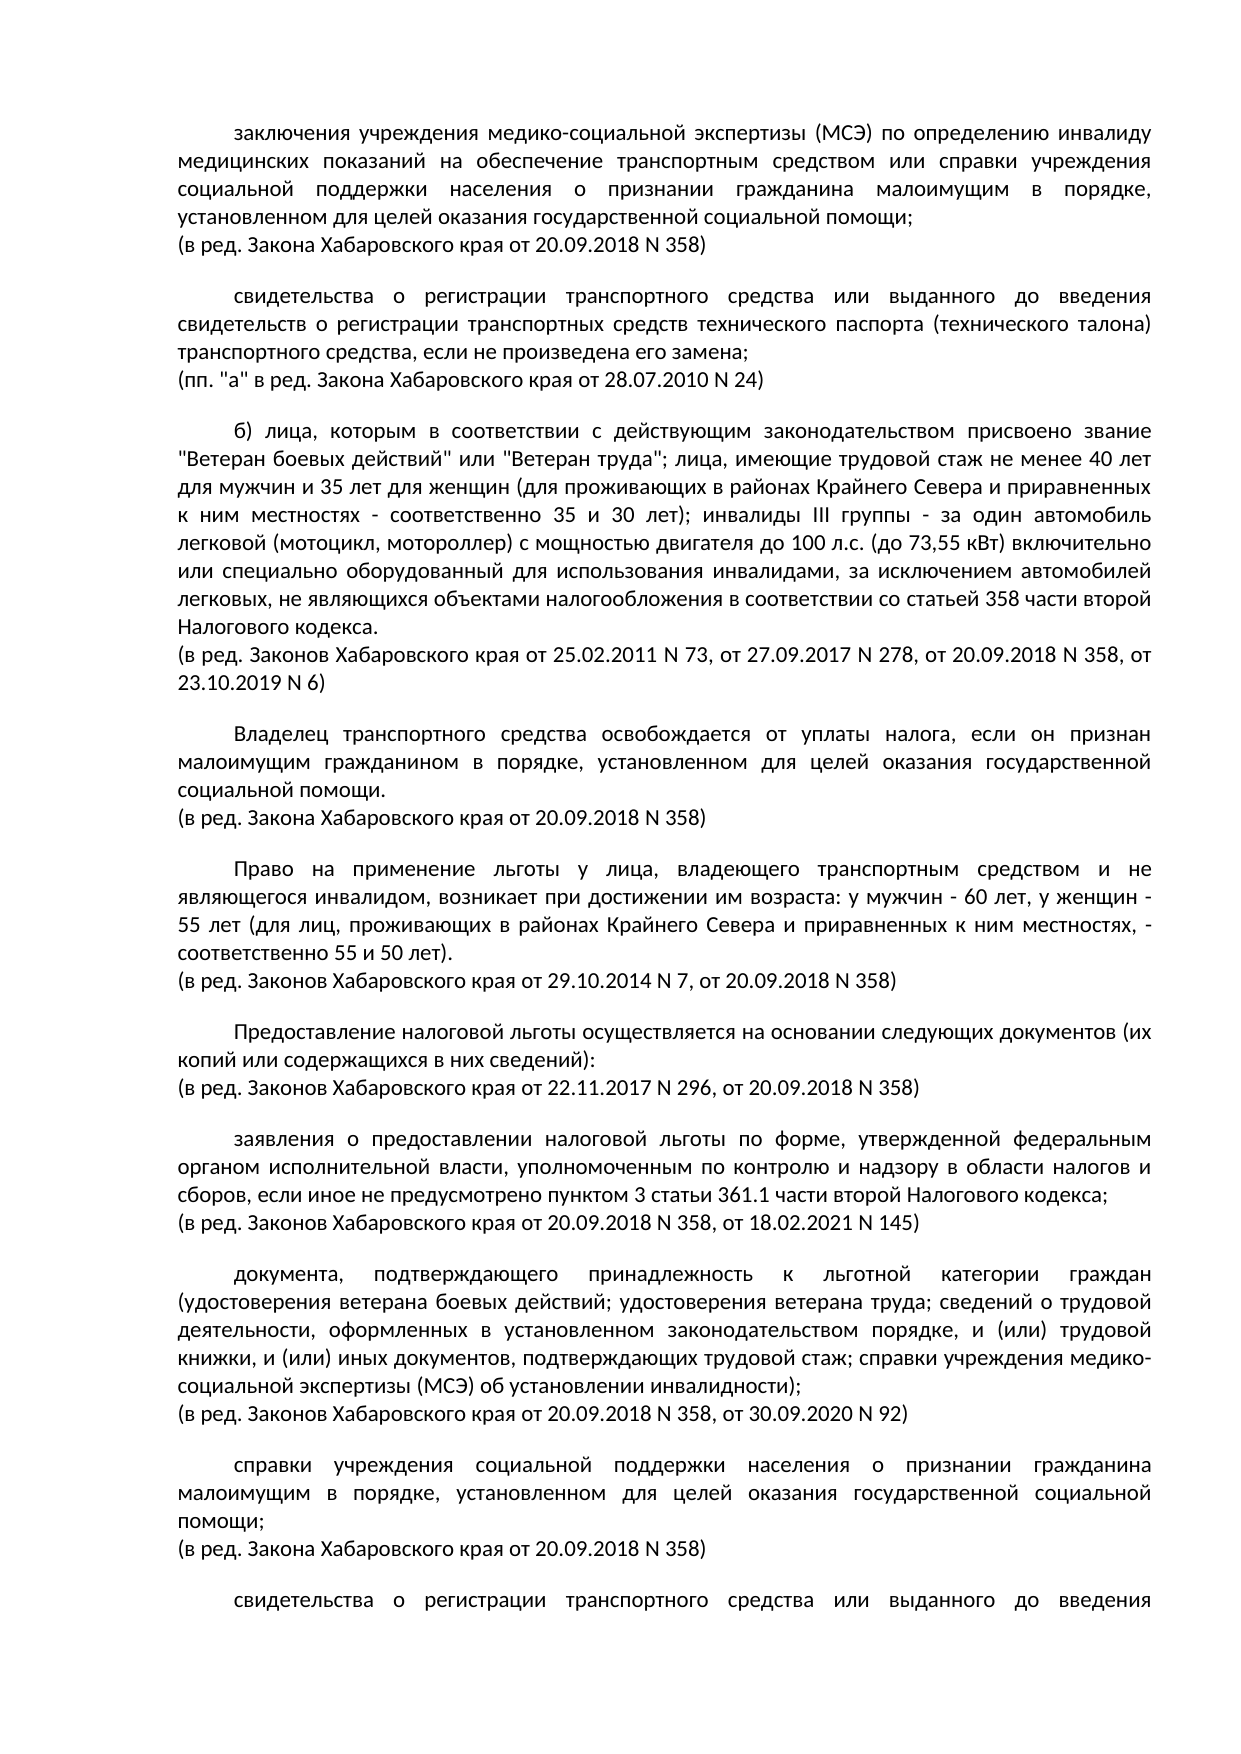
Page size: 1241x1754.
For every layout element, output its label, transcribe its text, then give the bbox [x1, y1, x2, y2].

text (в ред. Закона Хабаровского края от 20.09.2018 N 358) [177, 230, 1152, 258]
text Владелец транспортного средства освобождается от уплаты налога, если он признан малоимущим гражданином в порядке, установленном для целей оказания государственной социальной помощи. [177, 719, 1152, 803]
text справки учреждения социальной поддержки населения о признании гражданина малоимущим в порядке, установленном для целей оказания государственной социальной помощи; [177, 1450, 1152, 1534]
text (в ред. Законов Хабаровского края от 22.11.2017 N 296, от 20.09.2018 N 358) [177, 1073, 1152, 1101]
text (в ред. Законов Хабаровского края от 20.09.2018 N 358, от 18.02.2021 N 145) [177, 1208, 1152, 1236]
text б) лица, которым в соответствии с действующим законодательством присвоено звание "Ветеран боевых действий" или "Ветеран труда"; лица, имеющие трудовой стаж не менее 40 лет для мужчин и 35 лет для женщин (для проживающих в районах Крайнего Севера и приравненных к ним местностях - соответственно 35 и 30 лет); инвалиды III группы - за один автомобиль легковой (мотоцикл, мотороллер) с мощностью двигателя до 100 л.с. (до 73,55 кВт) включительно или специально оборудованный для использования инвалидами, за исключением автомобилей легковых, не являющихся объектами налогообложения в соответствии со статьей 358 части второй Налогового кодекса. [177, 416, 1152, 640]
text заявления о предоставлении налоговой льготы по форме, утвержденной федеральным органом исполнительной власти, уполномоченным по контролю и надзору в области налогов и сборов, если иное не предусмотрено пунктом 3 статьи 361.1 части второй Налогового кодекса; [177, 1124, 1152, 1208]
text документа, подтверждающего принадлежность к льготной категории граждан (удостоверения ветерана боевых действий; удостоверения ветерана труда; сведений о трудовой деятельности, оформленных в установленном законодательством порядке, и (или) трудовой книжки, и (или) иных документов, подтверждающих трудовой стаж; справки учреждения медико-социальной экспертизы (МСЭ) об установлении инвалидности); [177, 1259, 1152, 1399]
text Право на применение льготы у лица, владеющего транспортным средством и не являющегося инвалидом, возникает при достижении им возраста: у мужчин - 60 лет, у женщин - 55 лет (для лиц, проживающих в районах Крайнего Севера и приравненных к ним местностях, - соответственно 55 и 50 лет). [177, 854, 1152, 966]
text (пп. "а" в ред. Закона Хабаровского края от 28.07.2010 N 24) [177, 365, 1152, 393]
text (в ред. Законов Хабаровского края от 20.09.2018 N 358, от 30.09.2020 N 92) [177, 1399, 1152, 1427]
text (в ред. Законов Хабаровского края от 29.10.2014 N 7, от 20.09.2018 N 358) [177, 966, 1152, 994]
text (в ред. Законов Хабаровского края от 25.02.2011 N 73, от 27.09.2017 N 278, от 20.09.2018 N 358, от 23.10.2019 N 6) [177, 640, 1152, 696]
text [177, 1585, 1152, 1613]
text заключения учреждения медико-социальной экспертизы (МСЭ) по определению инвалиду медицинских показаний на обеспечение транспортным средством или справки учреждения социальной поддержки населения о признании гражданина малоимущим в порядке, установленном для целей оказания государственной социальной помощи; [177, 118, 1152, 230]
text (в ред. Закона Хабаровского края от 20.09.2018 N 358) [177, 803, 1152, 831]
text (в ред. Закона Хабаровского края от 20.09.2018 N 358) [177, 1534, 1152, 1562]
text Предоставление налоговой льготы осуществляется на основании следующих документов (их копий или содержащихся в них сведений): [177, 1017, 1152, 1073]
